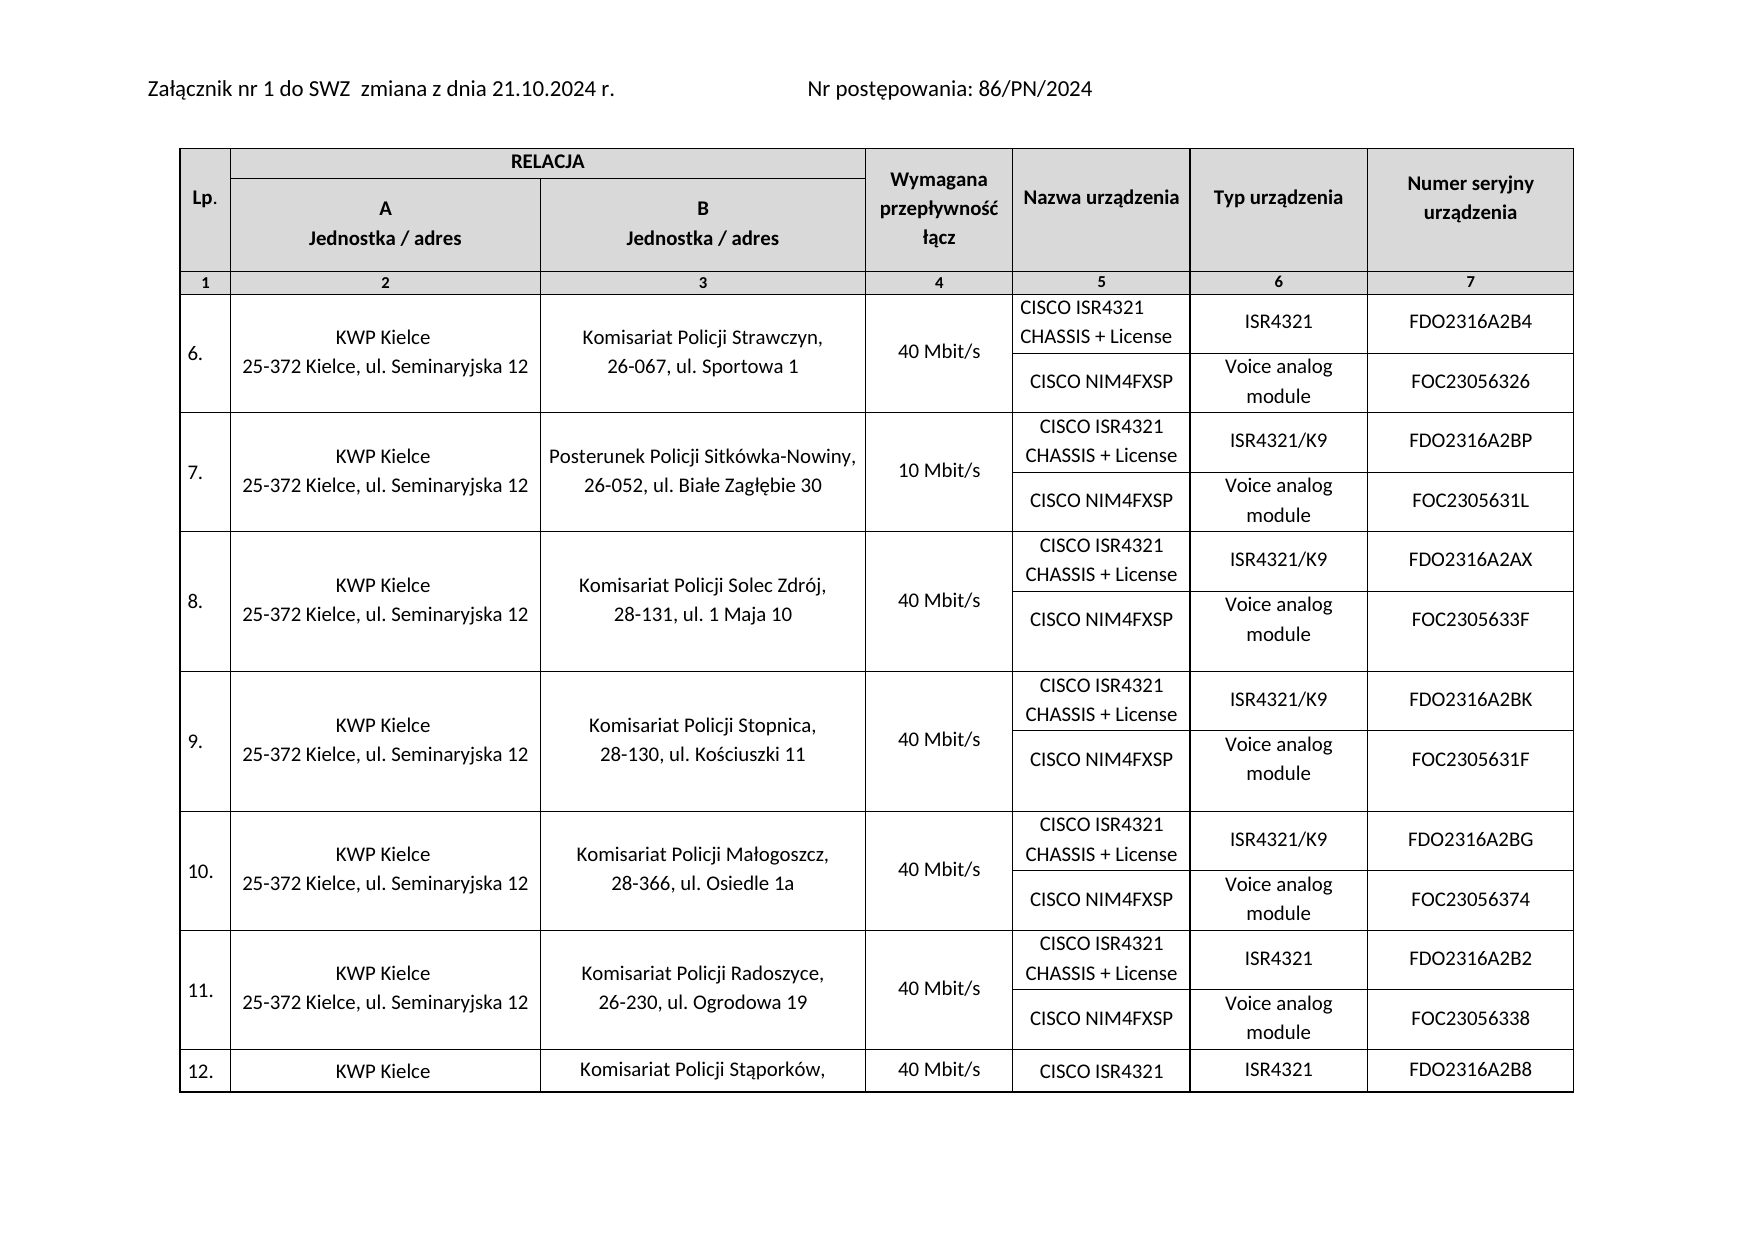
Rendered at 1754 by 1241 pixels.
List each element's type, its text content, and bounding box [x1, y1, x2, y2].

table_cell Voice analog module [1191, 990, 1367, 1048]
table_cell ISR4321/K9 [1191, 413, 1367, 472]
table_cell A Jednostka / adres [231, 179, 540, 271]
table_cell 9. [181, 672, 230, 811]
table_cell 40 Mbit/s [866, 532, 1012, 671]
table_cell FDO2316A2AX [1368, 532, 1573, 591]
table_cell Voice analog module [1191, 354, 1367, 412]
table_cell KWP Kielce 25-372 Kielce, ul. Seminaryjska 12 [231, 532, 540, 671]
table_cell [231, 1050, 540, 1091]
table_cell ISR4321 [1191, 931, 1367, 989]
table_cell 12. [181, 1050, 230, 1091]
table_cell CISCO ISR4321 CHASSIS + License [1013, 295, 1189, 353]
table_cell CISCO ISR4321 CHASSIS + License [1013, 413, 1189, 472]
table_cell FOC2305631F [1368, 731, 1573, 811]
table_cell 7. [181, 413, 230, 531]
table_cell 40 Mbit/s [866, 295, 1012, 412]
table_cell Komisariat Policji Strawczyn, 26-067, ul. Sportowa 1 [541, 295, 865, 412]
table_cell 1 [181, 272, 230, 294]
table_cell FDO2316A2B4 [1368, 295, 1573, 353]
table_cell 11. [181, 931, 230, 1048]
table_header Numer seryjny urządzenia [1368, 149, 1573, 271]
table_cell FOC2305631L [1368, 473, 1573, 531]
table_cell ISR4321/K9 [1191, 672, 1367, 730]
table_cell Komisariat Policji Stopnica, 28-130, ul. Kościuszki 11 [541, 672, 865, 811]
table_cell B Jednostka / adres [541, 179, 865, 271]
table_cell Voice analog module [1191, 592, 1367, 671]
table_cell FOC23056374 [1368, 871, 1573, 929]
table_header Nazwa urządzenia [1013, 149, 1189, 271]
table_cell 40 Mbit/s [866, 1050, 1012, 1091]
table_cell ISR4321 [1191, 295, 1367, 353]
table_cell CISCO NIM4FXSP [1013, 990, 1189, 1048]
table_cell FDO2316A2B8 [1368, 1050, 1573, 1091]
table_cell FDO2316A2BG [1368, 812, 1573, 870]
table_header Typ urządzenia [1191, 149, 1367, 271]
table_cell KWP Kielce 25-372 Kielce, ul. Seminaryjska 12 [231, 672, 540, 811]
table_cell 6 [1191, 272, 1367, 294]
table_cell ISR4321 [1191, 1050, 1367, 1091]
table_cell 8. [181, 532, 230, 671]
table_cell 6. [181, 295, 230, 412]
table_cell ISR4321/K9 [1191, 812, 1367, 870]
table_cell 40 Mbit/s [866, 812, 1012, 929]
table_header RELACJA [231, 149, 865, 178]
table_cell Komisariat Policji Małogoszcz, 28-366, ul. Osiedle 1a [541, 812, 865, 929]
table_cell CISCO NIM4FXSP [1013, 871, 1189, 929]
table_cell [231, 295, 540, 412]
table_cell FOC2305633F [1368, 592, 1573, 671]
table_cell CISCO ISR4321 CHASSIS + License [1013, 672, 1189, 730]
table_cell 2 [231, 272, 540, 294]
table_cell 10. [181, 812, 230, 929]
table_cell FDO2316A2B2 [1368, 931, 1573, 989]
table_cell 3 [541, 272, 865, 294]
table_cell CISCO NIM4FXSP [1013, 473, 1189, 531]
table_cell ISR4321/K9 [1191, 532, 1367, 591]
table_cell KWP Kielce 25-372 Kielce, ul. Seminaryjska 12 [231, 931, 540, 1048]
table_cell CISCO ISR4321 CHASSIS + License [1013, 931, 1189, 989]
table_cell 5 [1013, 272, 1189, 294]
table_cell 40 Mbit/s [866, 672, 1012, 811]
table_cell FDO2316A2BK [1368, 672, 1573, 730]
table_cell Voice analog module [1191, 871, 1367, 929]
table_cell 7 [1368, 272, 1573, 294]
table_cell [541, 1050, 865, 1091]
table_cell 40 Mbit/s [866, 931, 1012, 1048]
table_cell CISCO NIM4FXSP [1013, 354, 1189, 412]
table_header Wymagana przepływność łącz [866, 149, 1012, 271]
table_cell Posterunek Policji Sitkówka-Nowiny, 26-052, ul. Białe Zagłębie 30 [541, 413, 865, 531]
table_cell CISCO ISR4321 CHASSIS + License [1013, 532, 1189, 591]
table_cell 10 Mbit/s [866, 413, 1012, 531]
table_cell FOC23056338 [1368, 990, 1573, 1048]
table_header Lp. [181, 149, 230, 271]
table_cell KWP Kielce 25-372 Kielce, ul. Seminaryjska 12 [231, 413, 540, 531]
table_cell CISCO ISR4321 CHASSIS + License [1013, 812, 1189, 870]
table_cell FDO2316A2BP [1368, 413, 1573, 472]
table_cell Komisariat Policji Radoszyce, 26-230, ul. Ogrodowa 19 [541, 931, 865, 1048]
table_cell KWP Kielce 25-372 Kielce, ul. Seminaryjska 12 [231, 812, 540, 929]
table_cell FOC23056326 [1368, 354, 1573, 412]
table_cell CISCO ISR4321 CHASSIS + License [1013, 1050, 1189, 1091]
table_cell CISCO NIM4FXSP [1013, 592, 1189, 671]
table_cell CISCO NIM4FXSP [1013, 731, 1189, 811]
table_cell Voice analog module [1191, 731, 1367, 811]
table_cell Voice analog module [1191, 473, 1367, 531]
table_cell Komisariat Policji Solec Zdrój, 28-131, ul. 1 Maja 10 [541, 532, 865, 671]
table_cell 4 [866, 272, 1012, 294]
